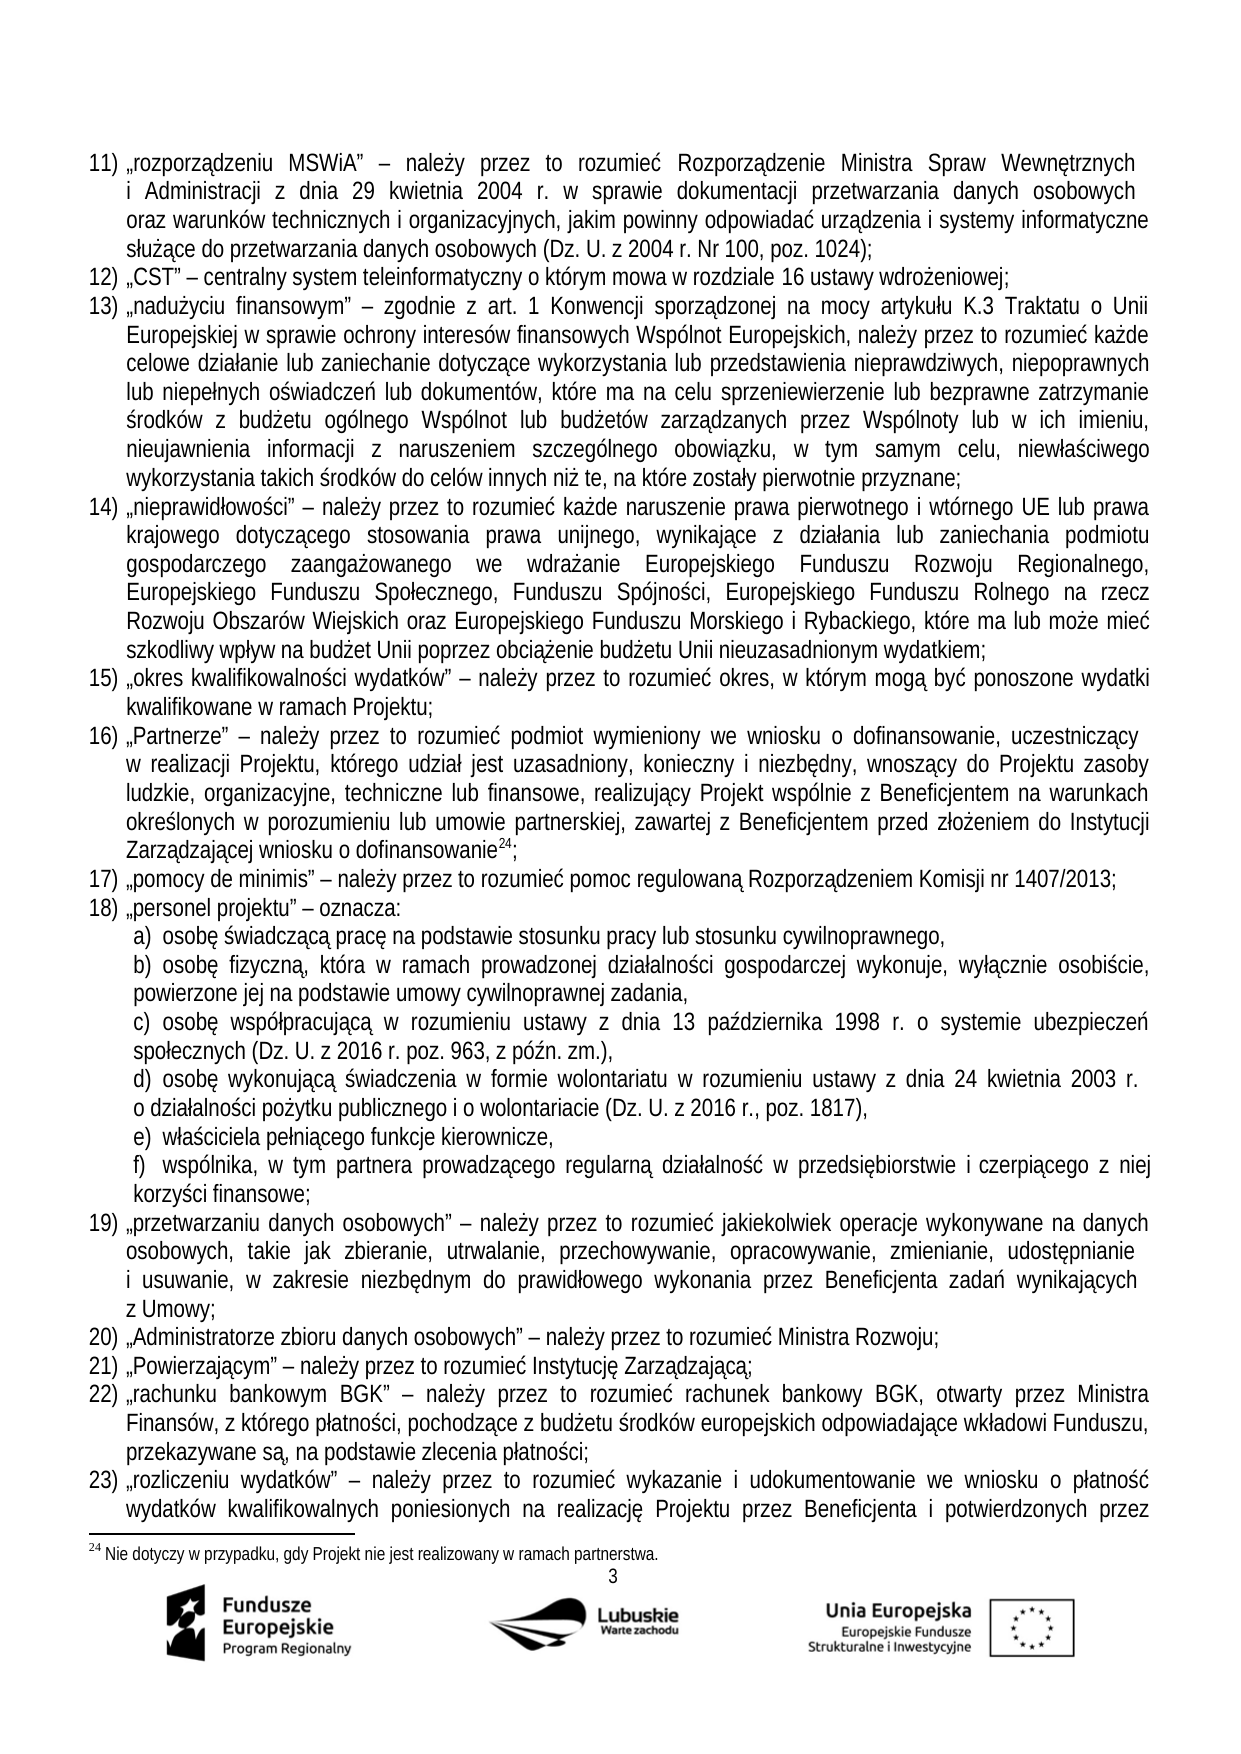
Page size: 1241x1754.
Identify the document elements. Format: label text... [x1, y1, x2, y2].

list osobę wykonującą świadczenia w formie wolontariatu w rozumieniu ustawy z dnia 24 kwietnia 2003 r. o działalności pożytku publicznego i o wolontariacie (Dz. U. z 2016 r., poz. 1817), [133, 1064, 1152, 1122]
list „rachunku bankowym BGK” – należy przez to rozumieć rachunek bankowy BGK, otwarty przez Ministra Finansów, z którego płatności, pochodzące z budżetu środków europejskich odpowiadające wkładowi Funduszu, przekazywane są, na podstawie zlecenia płatności; [89, 1379, 1152, 1465]
list „pomocy de minimis” – należy przez to rozumieć pomoc regulowaną Rozporządzeniem Komisji nr 1407/2013; [89, 864, 1152, 892]
list osobę świadczącą pracę na podstawie stosunku pracy lub stosunku cywilnoprawnego, [133, 921, 1152, 950]
list właściciela pełniącego funkcje kierownicze, [133, 1122, 1152, 1150]
list „personel projektu” – oznacza: [89, 892, 1152, 921]
list osobę fizyczną, która w ramach prowadzonej działalności gospodarczej wykonuje, wyłącznie osobiście, powierzone jej na podstawie umowy cywilnoprawnej zadania, [133, 950, 1152, 1007]
list „rozporządzeniu MSWiA” – należy przez to rozumieć Rozporządzenie Ministra Spraw Wewnętrznych i Administracji z dnia 29 kwietnia 2004 r. w sprawie dokumentacji przetwarzania danych osobowych oraz warunków technicznych i organizacyjnych, jakim powinny odpowiadać urządzenia i systemy informatyczne służące do przetwarzania danych osobowych (Dz. U. z 2004 r. Nr 100, poz. 1024); [89, 148, 1152, 262]
list osobę współpracującą w rozumieniu ustawy z dnia 13 października 1998 r. o systemie ubezpieczeń społecznych (Dz. U. z 2016 r. poz. 963, z późn. zm.), [133, 1007, 1152, 1064]
list „przetwarzaniu danych osobowych” – należy przez to rozumieć jakiekolwiek operacje wykonywane na danych osobowych, takie jak zbieranie, utrwalanie, przechowywanie, opracowywanie, zmienianie, udostępnianie i usuwanie, w zakresie niezbędnym do prawidłowego wykonania przez Beneficjenta zadań wynikających z Umowy; [89, 1208, 1152, 1322]
list „Administratorze zbioru danych osobowych” – należy przez to rozumieć Ministra Rozwoju; [89, 1322, 1152, 1351]
picture [147, 1564, 1093, 1681]
list „Powierzającym” – należy przez to rozumieć Instytucję Zarządzającą; [89, 1351, 1152, 1379]
list „Partnerze” – należy przez to rozumieć podmiot wymieniony we wniosku o dofinansowanie, uczestniczący w realizacji Projektu, którego udział jest uzasadniony, konieczny i niezbędny, wnoszący do Projektu zasoby ludzkie, organizacyjne, techniczne lub finansowe, realizujący Projekt wspólnie z Beneficjentem na warunkach określonych w porozumieniu lub umowie partnerskiej, zawartej z Beneficjentem przed złożeniem do Instytucji Zarządzającej wniosku o dofinansowanie; [89, 721, 1152, 864]
list „nieprawidłowości” – należy przez to rozumieć każde naruszenie prawa pierwotnego i wtórnego UE lub prawa krajowego dotyczącego stosowania prawa unijnego, wynikające z działania lub zaniechania podmiotu gospodarczego zaangażowanego we wdrażanie Europejskiego Funduszu Rozwoju Regionalnego, Europejskiego Funduszu Społecznego, Funduszu Spójności, Europejskiego Funduszu Rolnego na rzecz Rozwoju Obszarów Wiejskich oraz Europejskiego Funduszu Morskiego i Rybackiego, które ma lub może mieć szkodliwy wpływ na budżet Unii poprzez obciążenie budżetu Unii nieuzasadnionym wydatkiem; [89, 491, 1152, 663]
list „nadużyciu finansowym” – zgodnie z art. 1 Konwencji sporządzonej na mocy artykułu K.3 Traktatu o Unii Europejskiej w sprawie ochrony interesów finansowych Wspólnot Europejskich, należy przez to rozumieć każde celowe działanie lub zaniechanie dotyczące wykorzystania lub przedstawienia nieprawdziwych, niepoprawnych lub niepełnych oświadczeń lub dokumentów, które ma na celu sprzeniewierzenie lub bezprawne zatrzymanie środków z budżetu ogólnego Wspólnot lub budżetów zarządzanych przez Wspólnoty lub w ich imieniu, nieujawnienia informacji z naruszeniem szczególnego obowiązku, w tym samym celu, niewłaściwego wykorzystania takich środków do celów innych niż te, na które zostały pierwotnie przyznane; [89, 291, 1152, 491]
list „CST” – centralny system teleinformatyczny o którym mowa w rozdziale 16 ustawy wdrożeniowej; [89, 262, 1152, 291]
list wspólnika, w tym partnera prowadzącego regularną działalność w przedsiębiorstwie i czerpiącego z niej korzyści finansowe; [133, 1150, 1152, 1208]
list „okres kwalifikowalności wydatków” – należy przez to rozumieć okres, w którym mogą być ponoszone wydatki kwalifikowane w ramach Projektu; [89, 663, 1152, 721]
